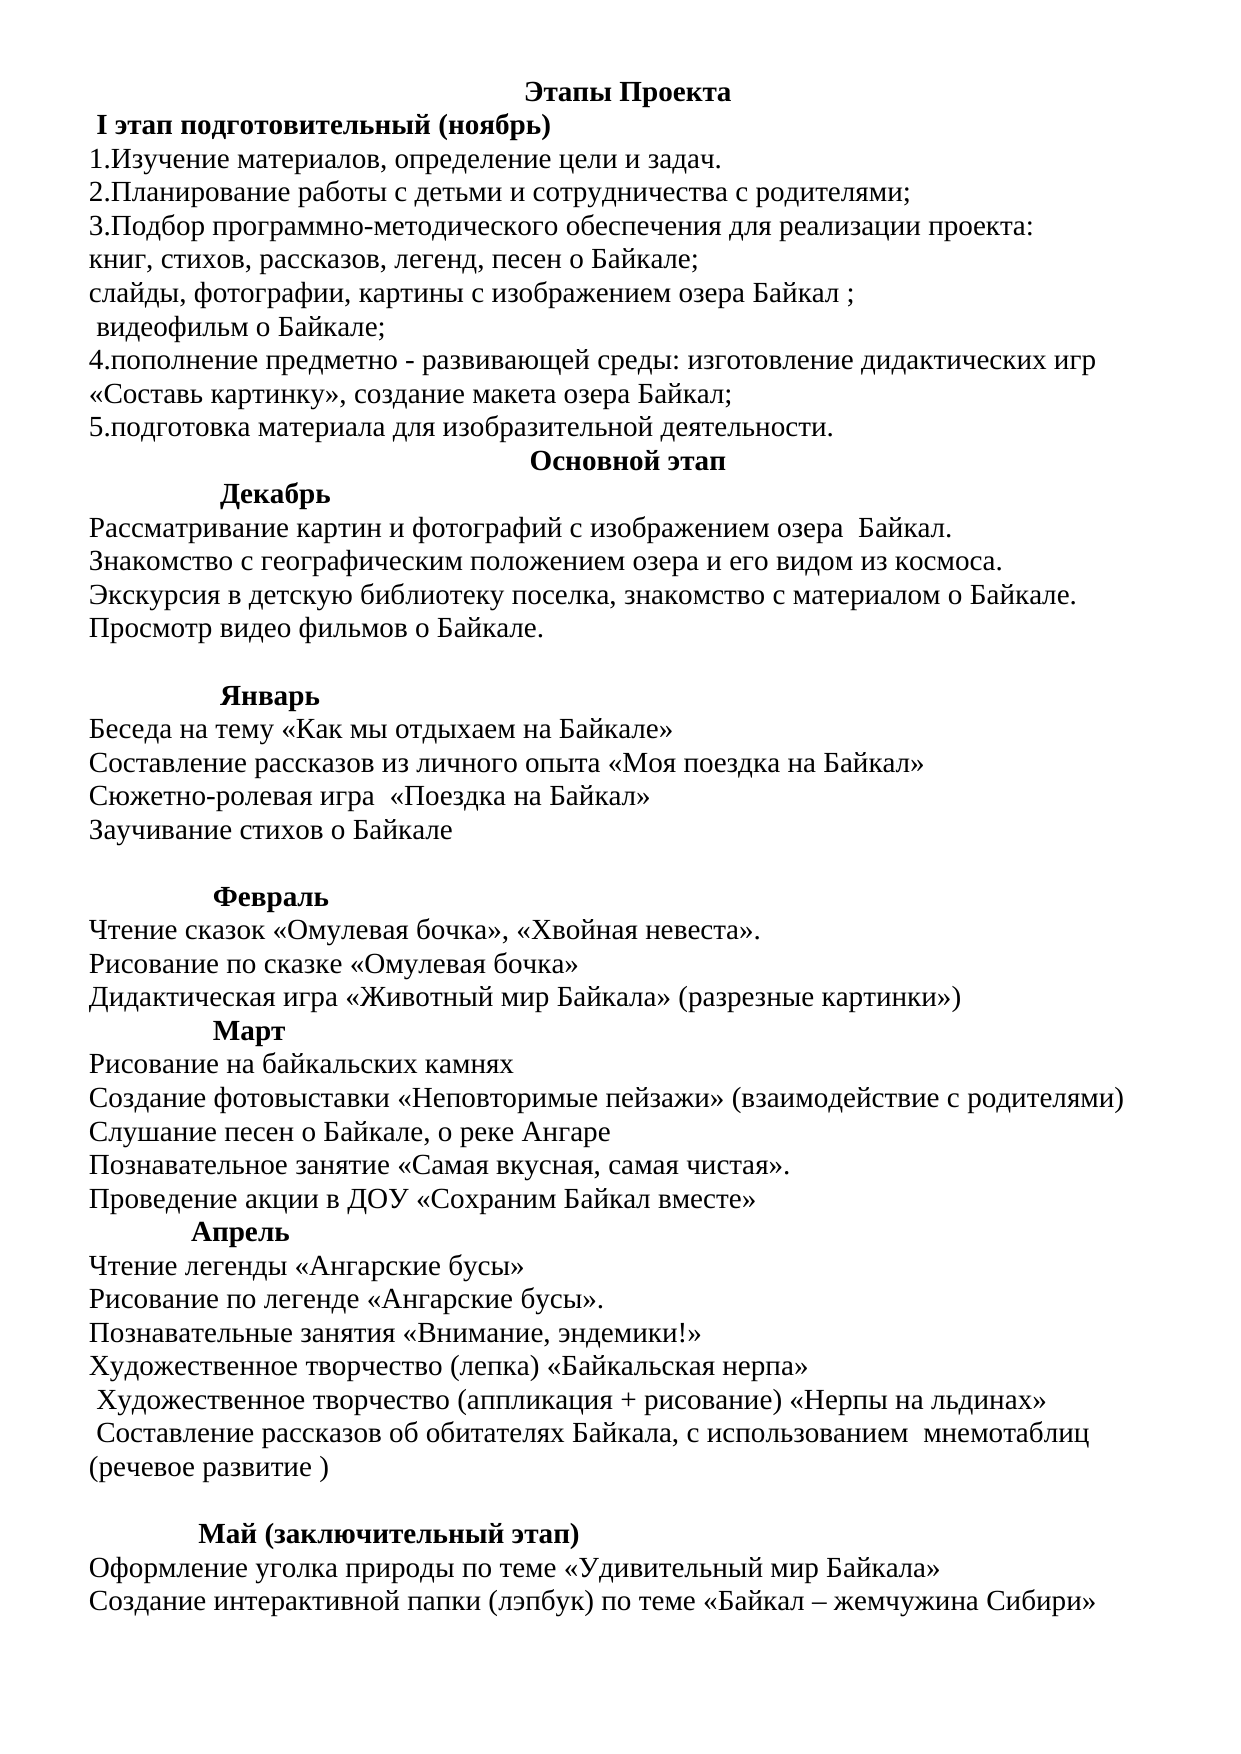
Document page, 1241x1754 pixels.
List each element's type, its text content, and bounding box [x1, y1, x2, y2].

text Декабрь [89, 476, 1167, 510]
text видеофильм о Байкале; [89, 309, 1167, 342]
text Оформление уголка природы по теме «Удивительный мир Байкала» [89, 1550, 1167, 1583]
text книг, стихов, рассказов, легенд, песен о Байкале; [89, 242, 1167, 275]
text Составление рассказов из личного опыта «Моя поездка на Байкал» [89, 745, 1167, 778]
text Май (заключительный этап) [89, 1516, 1167, 1550]
text Слушание песен о Байкале, о реке Ангаре [89, 1114, 1167, 1147]
text Составление рассказов об обитателях Байкала, с использованием мнемотаблиц (речевое развитие ) [89, 1416, 1167, 1483]
text Проведение акции в ДОУ «Сохраним Байкал вместе» [89, 1181, 1167, 1214]
text Экскурсия в детскую библиотеку поселка, знакомство с материалом о Байкале. [89, 577, 1167, 611]
text Художественное творчество (аппликация + рисование) «Нерпы на льдинах» [89, 1382, 1167, 1416]
text Февраль [89, 879, 1167, 912]
text Дидактическая игра «Животный мир Байкала» (разрезные картинки») [89, 979, 1167, 1013]
text 5.подготовка материала для изобразительной деятельности. [89, 409, 1167, 443]
text Создание фотовыставки «Неповторимые пейзажи» (взаимодействие с родителями) [89, 1080, 1167, 1114]
text Апрель [89, 1214, 1167, 1248]
text Заучивание стихов о Байкале [89, 812, 1167, 845]
text Познавательные занятия «Внимание, эндемики!» [89, 1315, 1167, 1348]
text Чтение сказок «Омулевая бочка», «Хвойная невеста». [89, 912, 1167, 946]
text Март [89, 1013, 1167, 1047]
text Сюжетно-ролевая игра «Поездка на Байкал» [89, 778, 1167, 812]
text Чтение легенды «Ангарские бусы» [89, 1248, 1167, 1281]
text I этап подготовительный (ноябрь) [89, 107, 1167, 141]
text Познавательное занятие «Самая вкусная, самая чистая». [89, 1147, 1167, 1181]
text Знакомство с географическим положением озера и его видом из космоса. [89, 543, 1167, 577]
text Рисование на байкальских камнях [89, 1047, 1167, 1080]
text Рисование по сказке «Омулевая бочка» [89, 946, 1167, 979]
text Январь [89, 678, 1167, 711]
text 3.Подбор программно-методического обеспечения для реализации проекта: [89, 208, 1167, 242]
text 2.Планирование работы с детьми и сотрудничества с родителями; [89, 174, 1167, 208]
text 1.Изучение материалов, определение цели и задач. [89, 141, 1167, 174]
text Художественное творчество (лепка) «Байкальская нерпа» [89, 1348, 1167, 1382]
text слайды, фотографии, картины с изображением озера Байкал ; [89, 275, 1167, 309]
text Создание интерактивной папки (лэпбук) по теме «Байкал – жемчужина Сибири» [89, 1583, 1167, 1617]
text Рассматривание картин и фотографий с изображением озера Байкал. [89, 510, 1167, 543]
text 4.пополнение предметно - развивающей среды: изготовление дидактических игр «Составь картинку», создание макета озера Байкал; [89, 342, 1167, 409]
text Беседа на тему «Как мы отдыхаем на Байкале» [89, 711, 1167, 745]
text Основной этап [89, 443, 1167, 476]
text Рисование по легенде «Ангарские бусы». [89, 1281, 1167, 1315]
text Этапы Проекта [89, 74, 1167, 107]
text Просмотр видео фильмов о Байкале. [89, 611, 1167, 644]
